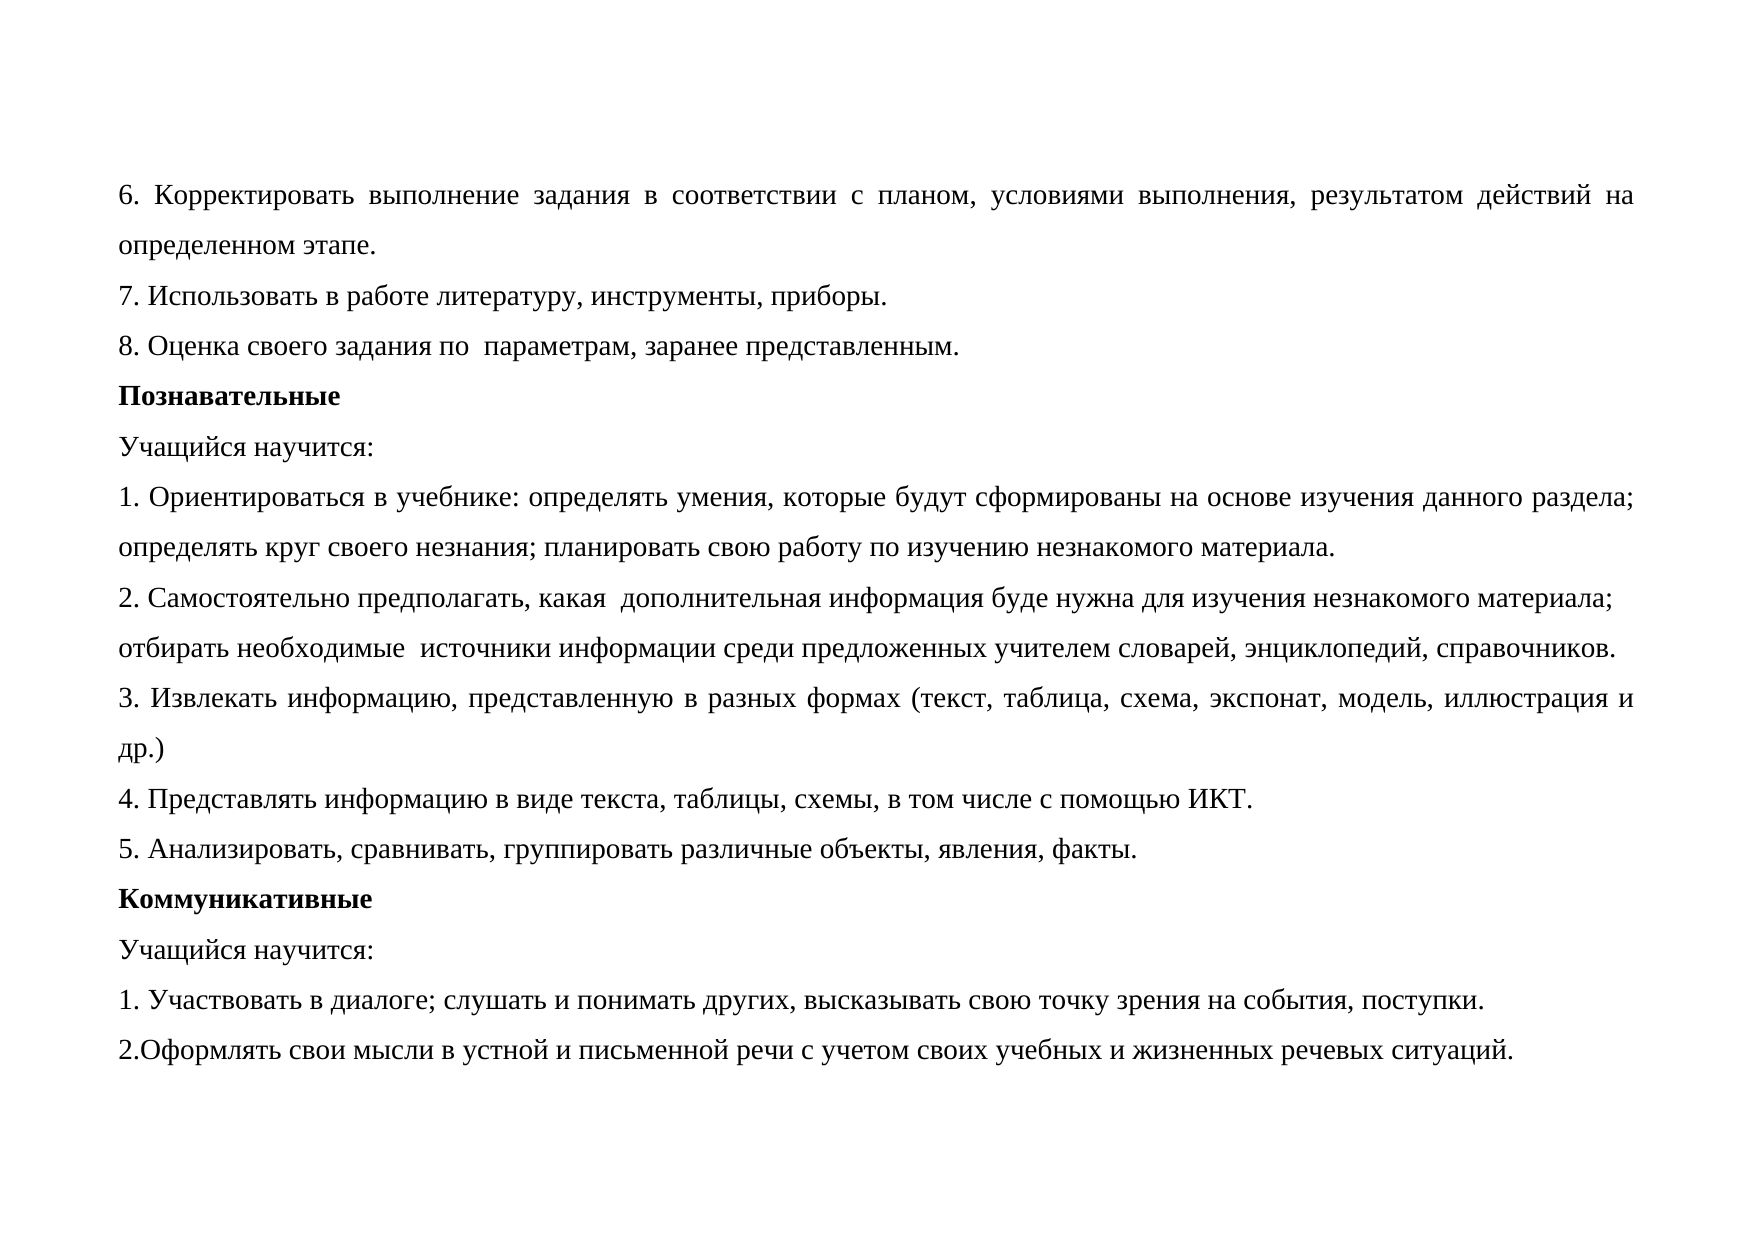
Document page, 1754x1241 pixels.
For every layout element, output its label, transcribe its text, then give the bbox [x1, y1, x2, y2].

title 6. Корректировать выполнение задания в соответствии с планом, условиями выполнения, результатом действий на определенном этапе. [118, 177, 1636, 261]
text 2.Оформлять свои мысли в устной и письменной речи с учетом своих учебных и жизненных речевых ситуаций. [118, 1032, 1636, 1066]
title 1. Участвовать в диалоге; слушать и понимать других, высказывать свою точку зрения на события, поступки. [118, 982, 1636, 1016]
title отбирать необходимые источники информации среди предложенных учителем словарей, энциклопедий, справочников. [118, 630, 1636, 663]
text Коммуникативные [118, 882, 1636, 915]
text Познавательные [118, 378, 1636, 412]
text 4. Представлять информацию в виде текста, таблицы, схемы, в том числе с помощью ИКТ. [118, 781, 1636, 814]
text Учащийся научится: [118, 429, 1636, 462]
title 1. Ориентироваться в учебнике: определять умения, которые будут сформированы на основе изучения данного раздела; определять круг своего незнания; планировать свою работу по изучению незнакомого материала. [118, 479, 1636, 563]
text 8. Оценка своего задания по параметрам, заранее представленным. [118, 328, 1636, 362]
text 3. Извлекать информацию, представленную в разных формах (текст, таблица, схема, экспонат, модель, иллюстрация и др.) [118, 680, 1636, 764]
text Учащийся научится: [118, 932, 1636, 965]
title 7. Использовать в работе литературу, инструменты, приборы. [118, 278, 1636, 311]
title 2. Самостоятельно предполагать, какая дополнительная информация буде нужна для изучения незнакомого материала; [118, 580, 1636, 613]
text 5. Анализировать, сравнивать, группировать различные объекты, явления, факты. [118, 831, 1636, 865]
